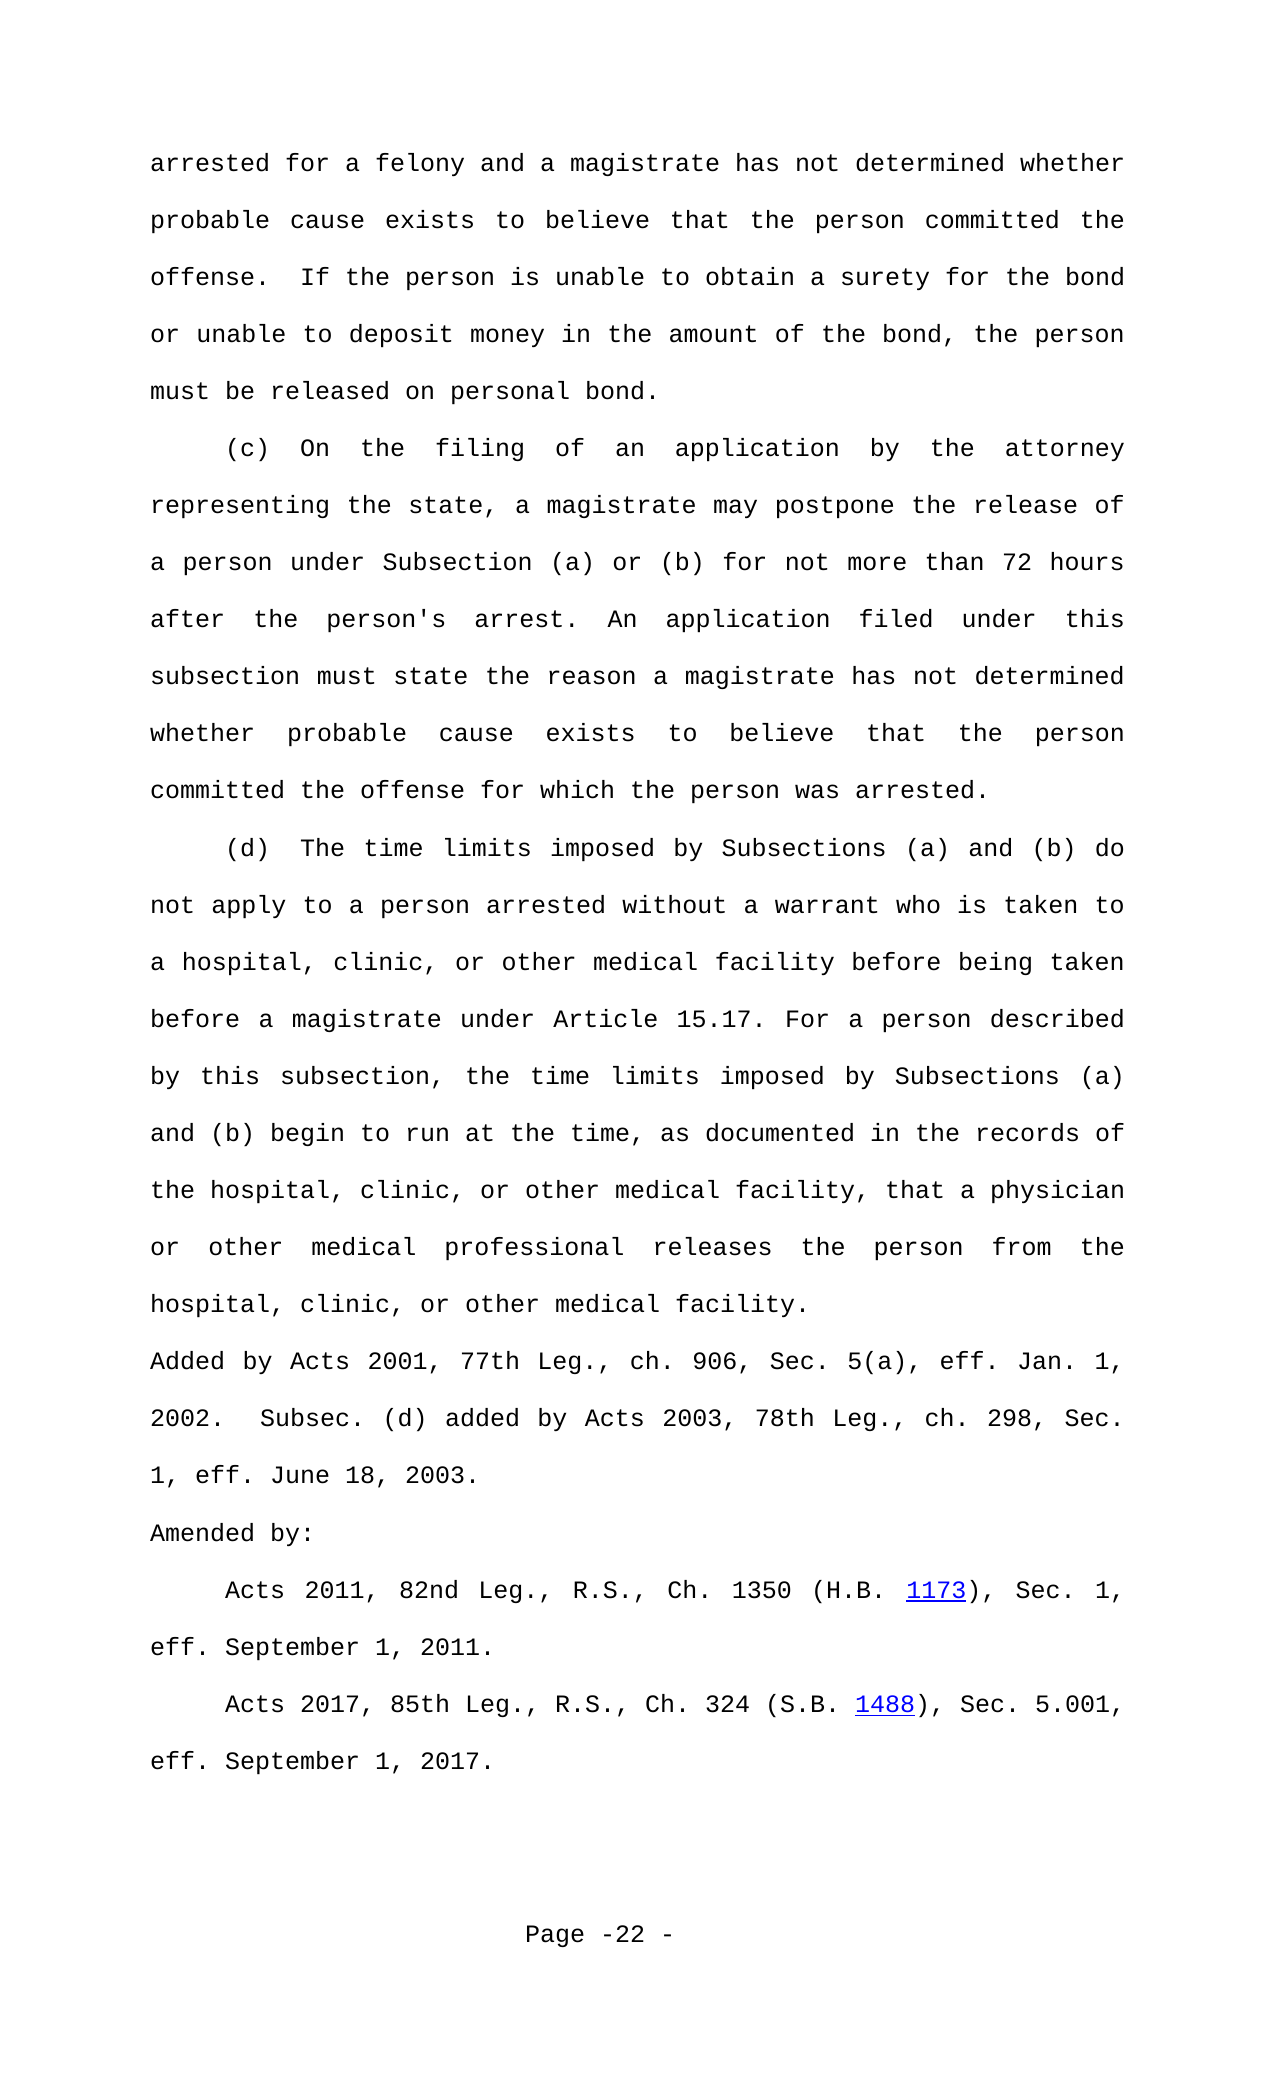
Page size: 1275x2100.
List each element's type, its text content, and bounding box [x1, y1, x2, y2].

text Acts 2011, 82nd Leg., R.S., Ch. 1350 (H.B. 1173), Sec. 1, eff. September 1, 2011. [150, 1577, 1125, 1663]
text Acts 2017, 85th Leg., R.S., Ch. 324 (S.B. 1488), Sec. 5.001, eff. September 1, 2017. [150, 1691, 1125, 1777]
text Amended by: [150, 1520, 1125, 1548]
text (d) The time limits imposed by Subsections (a) and (b) do not apply to a person arrested without a warrant who is taken to a hospital, clinic, or other medical facility before being taken before a magistrate under Article 15.17. For a person described by this subsection, the time limits imposed by Subsections (a) and (b) begin to run at the time, as documented in the records of the hospital, clinic, or other medical facility, that a physician or other medical professional releases the person from the hospital, clinic, or other medical facility. [150, 835, 1125, 1320]
text (c) On the filing of an application by the attorney representing the state, a magistrate may postpone the release of a person under Subsection (a) or (b) for not more than 72 hours after the person's arrest. An application filed under this subsection must state the reason a magistrate has not determined whether probable cause exists to believe that the person committed the offense for which the person was arrested. [150, 435, 1125, 806]
